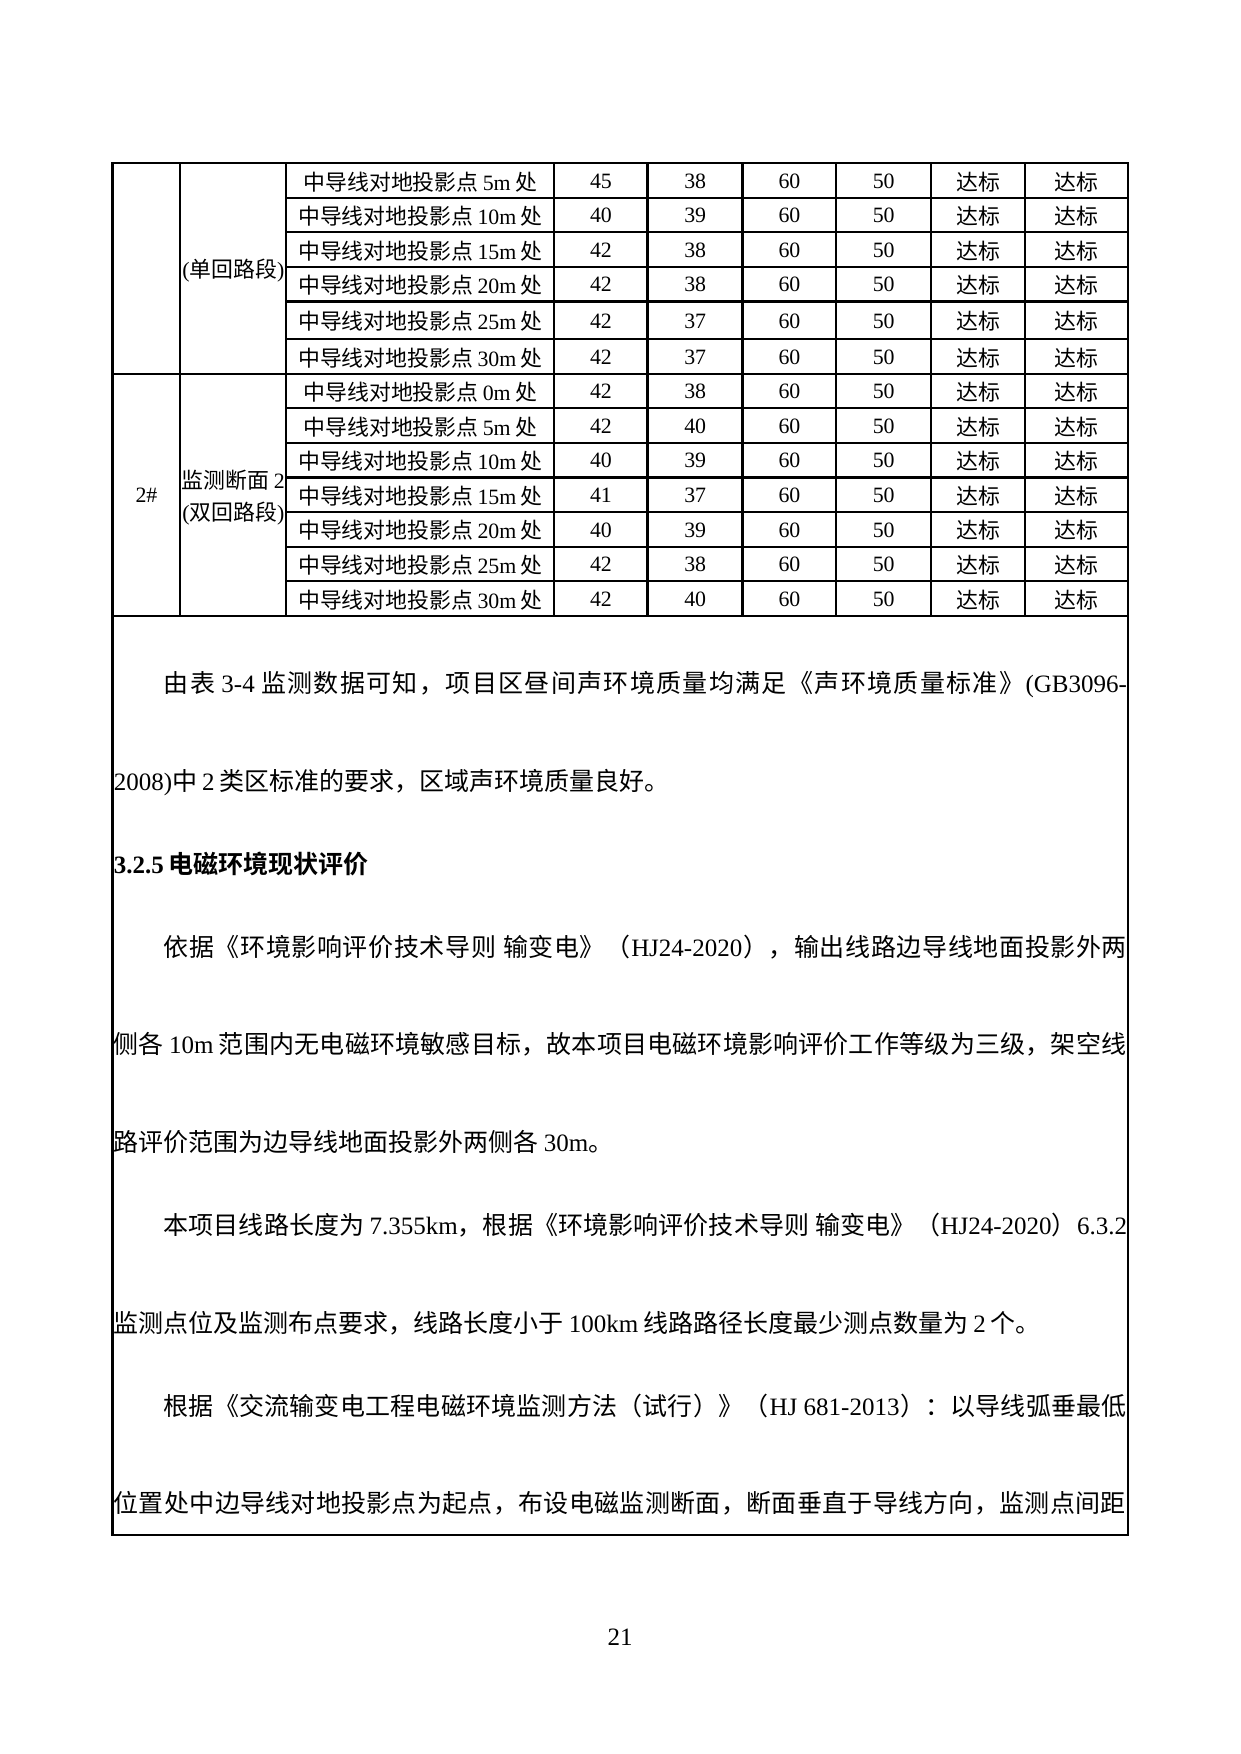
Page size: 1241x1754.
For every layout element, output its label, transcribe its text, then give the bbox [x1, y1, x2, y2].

table_cell 60 [744, 375, 835, 407]
table_cell 达标 [932, 268, 1024, 300]
table_cell 39 [649, 444, 741, 476]
table_cell 达标 [932, 375, 1024, 407]
table_cell 监测断面2 (双回路段) [181, 375, 285, 615]
table_cell 40 [649, 409, 741, 442]
table_cell 60 [744, 479, 835, 511]
table_cell 50 [837, 548, 930, 580]
table_cell 60 [744, 199, 835, 231]
table_cell 50 [837, 375, 930, 407]
table_cell 中导线对地投影点20m处 [287, 513, 553, 546]
table_cell 60 [744, 303, 835, 338]
table_cell 中导线对地投影点30m处 [287, 340, 553, 373]
table_cell 60 [744, 233, 835, 266]
table_cell 37 [649, 340, 741, 373]
table_cell 42 [555, 582, 646, 615]
table_cell 中导线对地投影点20m处 [287, 268, 553, 300]
table_cell 中导线对地投影点10m处 [287, 199, 553, 231]
table_cell 达标 [1026, 409, 1127, 442]
table_cell 达标 [1026, 444, 1127, 476]
table_cell 40 [649, 582, 741, 615]
table_cell 达标 [932, 233, 1024, 266]
table_cell 达标 [932, 548, 1024, 580]
table_cell 50 [837, 582, 930, 615]
table_cell 中导线对地投影点15m处 [287, 479, 553, 511]
table_cell 达标 [932, 199, 1024, 231]
table_cell 42 [555, 303, 646, 338]
table_cell 中导线对地投影点25m处 [287, 303, 553, 338]
table_cell 60 [744, 164, 835, 197]
table_cell 达标 [932, 444, 1024, 476]
table_cell 达标 [1026, 233, 1127, 266]
table_cell 中导线对地投影点5m处 [287, 164, 553, 197]
table_cell 达标 [932, 340, 1024, 373]
table_cell 38 [649, 268, 741, 300]
table_cell 60 [744, 340, 835, 373]
table_cell 达标 [1026, 375, 1127, 407]
table_cell 50 [837, 444, 930, 476]
table_cell 50 [837, 479, 930, 511]
table_cell 60 [744, 548, 835, 580]
table_cell 1# [114, 164, 179, 373]
table_cell 38 [649, 233, 741, 266]
table_cell 中导线对地投影点25m处 [287, 548, 553, 580]
table_cell 50 [837, 233, 930, 266]
table_cell 中导线对地投影点10m处 [287, 444, 553, 476]
table_cell 达标 [932, 513, 1024, 546]
table_cell 达标 [1026, 513, 1127, 546]
table_cell 中导线对地投影点30m处 [287, 582, 553, 615]
table_cell 达标 [932, 409, 1024, 442]
table_cell 37 [649, 479, 741, 511]
table_cell 2# [114, 375, 179, 615]
table_cell 50 [837, 409, 930, 442]
table_cell 42 [555, 340, 646, 373]
table_cell 50 [837, 164, 930, 197]
table_cell 50 [837, 340, 930, 373]
table_cell 42 [555, 268, 646, 300]
table_cell 达标 [932, 582, 1024, 615]
table_cell 中导线对地投影点15m处 [287, 233, 553, 266]
table_cell 中导线对地投影点0m处 [287, 375, 553, 407]
table_cell 42 [555, 548, 646, 580]
table_cell 60 [744, 444, 835, 476]
table_cell 达标 [932, 164, 1024, 197]
table_cell 达标 [1026, 340, 1127, 373]
table_cell 达标 [1026, 303, 1127, 338]
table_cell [114, 617, 1127, 1534]
table_cell 达标 [932, 303, 1024, 338]
table_cell 中导线对地投影点5m处 [287, 409, 553, 442]
table_cell 40 [555, 513, 646, 546]
table_cell 达标 [1026, 199, 1127, 231]
table_cell 39 [649, 199, 741, 231]
table_cell 60 [744, 582, 835, 615]
table_cell 39 [649, 513, 741, 546]
table_cell 42 [555, 409, 646, 442]
table_cell 38 [649, 548, 741, 580]
table_cell 60 [744, 409, 835, 442]
table_cell 42 [555, 375, 646, 407]
table_cell 达标 [1026, 479, 1127, 511]
table_cell 达标 [1026, 164, 1127, 197]
table_cell 达标 [1026, 582, 1127, 615]
table_cell 38 [649, 164, 741, 197]
table_cell 达标 [1026, 548, 1127, 580]
table_cell 达标 [1026, 268, 1127, 300]
table_cell 50 [837, 303, 930, 338]
table_cell 37 [649, 303, 741, 338]
table_cell 50 [837, 513, 930, 546]
table_cell 达标 [932, 479, 1024, 511]
table_cell 60 [744, 513, 835, 546]
table_cell 50 [837, 268, 930, 300]
table_cell 42 [555, 233, 646, 266]
table_cell 60 [744, 268, 835, 300]
table_cell 38 [649, 375, 741, 407]
table_cell 45 [555, 164, 646, 197]
table_cell 41 [555, 479, 646, 511]
table_cell 50 [837, 199, 930, 231]
table_cell 40 [555, 199, 646, 231]
table_cell 40 [555, 444, 646, 476]
table_cell 监测断面1 (单回路段) [181, 164, 285, 373]
